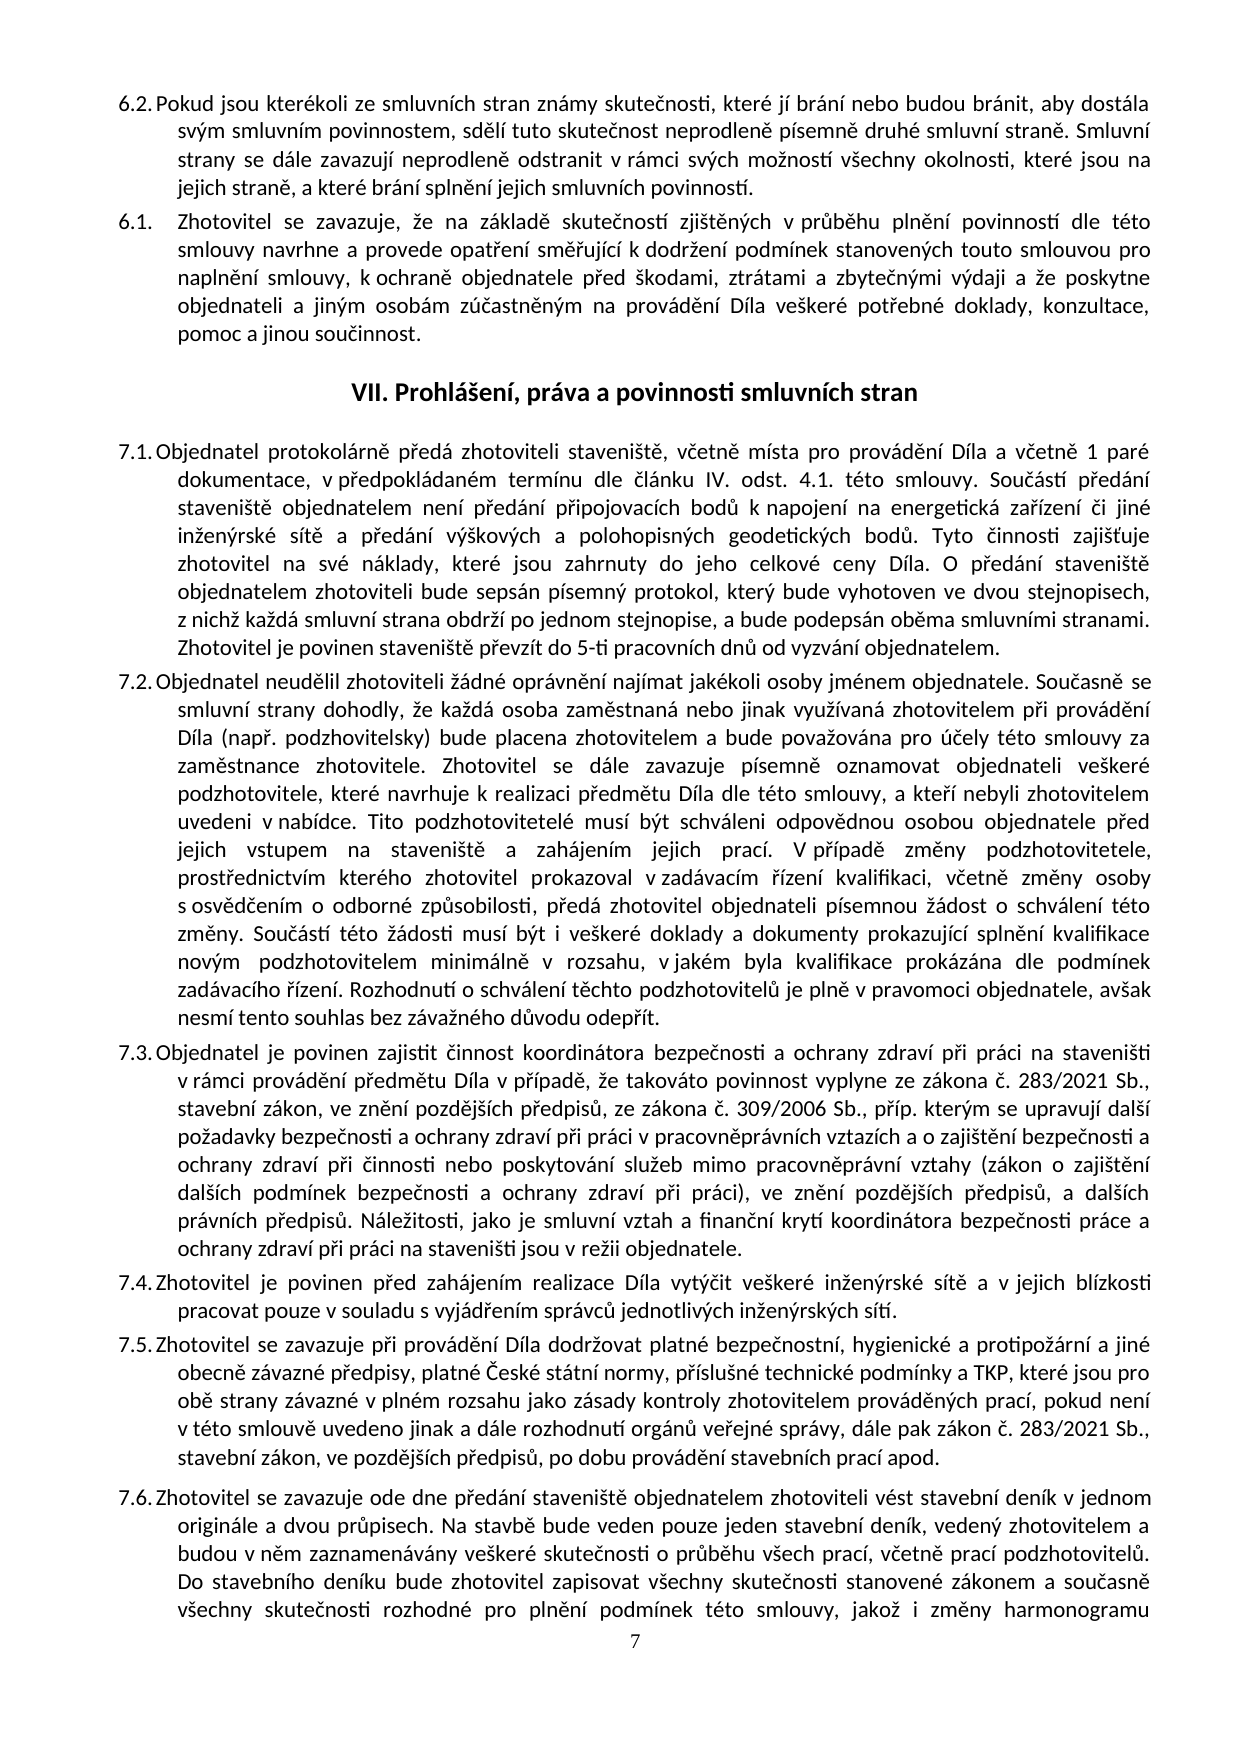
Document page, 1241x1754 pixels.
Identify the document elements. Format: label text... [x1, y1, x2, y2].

list Zhotovitel se zavazuje, že na základě skutečností zjištěných v průběhu plnění povinností dle této smlouvy navrhne a provede opatření směřující k dodržení podmínek stanovených touto smlouvou pro naplnění smlouvy, k ochraně objednatele před škodami, ztrátami a zbytečnými výdaji a že poskytne objednateli a jiným osobám zúčastněným na provádění Díla veškeré potřebné doklady, konzultace, pomoc a jinou součinnost. [118, 207, 1152, 347]
list Pokud jsou kterékoli ze smluvních stran známy skutečnosti, které jí brání nebo budou bránit, aby dostála svým smluvním povinnostem, sdělí tuto skutečnost neprodleně písemně druhé smluvní straně. Smluvní strany se dále zavazují neprodleně odstranit v rámci svých možností všechny okolnosti, které jsou na jejich straně, a které brání splnění jejich smluvních povinností. [118, 89, 1152, 201]
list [118, 1483, 1152, 1623]
list Objednatel je povinen zajistit činnost koordinátora bezpečnosti a ochrany zdraví při práci na staveništi v rámci provádění předmětu Díla v případě, že takováto povinnost vyplyne ze zákona č. 283/2021 Sb., stavební zákon, ve znění pozdějších předpisů, ze zákona č. 309/2006 Sb., příp. kterým se upravují další požadavky bezpečnosti a ochrany zdraví při práci v pracovněprávních vztazích a o zajištění bezpečnosti a ochrany zdraví při činnosti nebo poskytování služeb mimo pracovněprávní vztahy (zákon o zajištění dalších podmínek bezpečnosti a ochrany zdraví při práci), ve znění pozdějších předpisů, a dalších právních předpisů. Náležitosti, jako je smluvní vztah a finanční krytí koordinátora bezpečnosti práce a ochrany zdraví při práci na staveništi jsou v režii objednatele. [118, 1038, 1152, 1262]
subtitle VII. Prohlášení, práva a povinnosti smluvních stran [118, 375, 1152, 408]
list Objednatel protokolárně předá zhotoviteli staveniště, včetně místa pro provádění Díla a včetně 1 paré dokumentace, v předpokládaném termínu dle článku IV. odst. 4.1. této smlouvy. Součástí předání staveniště objednatelem není předání připojovacích bodů k napojení na energetická zařízení či jiné inženýrské sítě a předání výškových a polohopisných geodetických bodů. Tyto činnosti zajišťuje zhotovitel na své náklady, které jsou zahrnuty do jeho celkové ceny Díla. O předání staveniště objednatelem zhotoviteli bude sepsán písemný protokol, který bude vyhotoven ve dvou stejnopisech, z nichž každá smluvní strana obdrží po jednom stejnopise, a bude podepsán oběma smluvními stranami. Zhotovitel je povinen staveniště převzít do 5-ti pracovních dnů od vyzvání objednatelem. [118, 437, 1152, 661]
list Zhotovitel se zavazuje při provádění Díla dodržovat platné bezpečnostní, hygienické a protipožární a jiné obecně závazné předpisy, platné České státní normy, příslušné technické podmínky a TKP, které jsou pro obě strany závazné v plném rozsahu jako zásady kontroly zhotovitelem prováděných prací, pokud není v této smlouvě uvedeno jinak a dále rozhodnutí orgánů veřejné správy, dále pak zákon č. 283/2021 Sb., stavební zákon, ve pozdějších předpisů, po dobu provádění stavebních prací apod. [118, 1331, 1152, 1471]
list Objednatel neudělil zhotoviteli žádné oprávnění najímat jakékoli osoby jménem objednatele. Současně se smluvní strany dohodly, že každá osoba zaměstnaná nebo jinak využívaná zhotovitelem při provádění Díla (např. podzhovitelsky) bude placena zhotovitelem a bude považována pro účely této smlouvy za zaměstnance zhotovitele. Zhotovitel se dále zavazuje písemně oznamovat objednateli veškeré podzhotovitele, které navrhuje k realizaci předmětu Díla dle této smlouvy, a kteří nebyli zhotovitelem uvedeni v nabídce. Tito podzhotovitetelé musí být schváleni odpovědnou osobou objednatele před jejich vstupem na staveniště a zahájením jejich prací. V případě změny podzhotovitetele, prostřednictvím kterého zhotovitel prokazoval v zadávacím řízení kvalifikaci, včetně změny osoby s osvědčením o odborné způsobilosti, předá zhotovitel objednateli písemnou žádost o schválení této změny. Součástí této žádosti musí být i veškeré doklady a dokumenty prokazující splnění kvalifikace novým podzhotovitelem minimálně v rozsahu, v jakém byla kvalifikace prokázána dle podmínek zadávacího řízení. Rozhodnutí o schválení těchto podzhotovitelů je plně v pravomoci objednatele, avšak nesmí tento souhlas bez závažného důvodu odepřít. [118, 667, 1152, 1032]
list Zhotovitel je povinen před zahájením realizace Díla vytýčit veškeré inženýrské sítě a v jejich blízkosti pracovat pouze v souladu s vyjádřením správců jednotlivých inženýrských sítí. [118, 1268, 1152, 1324]
